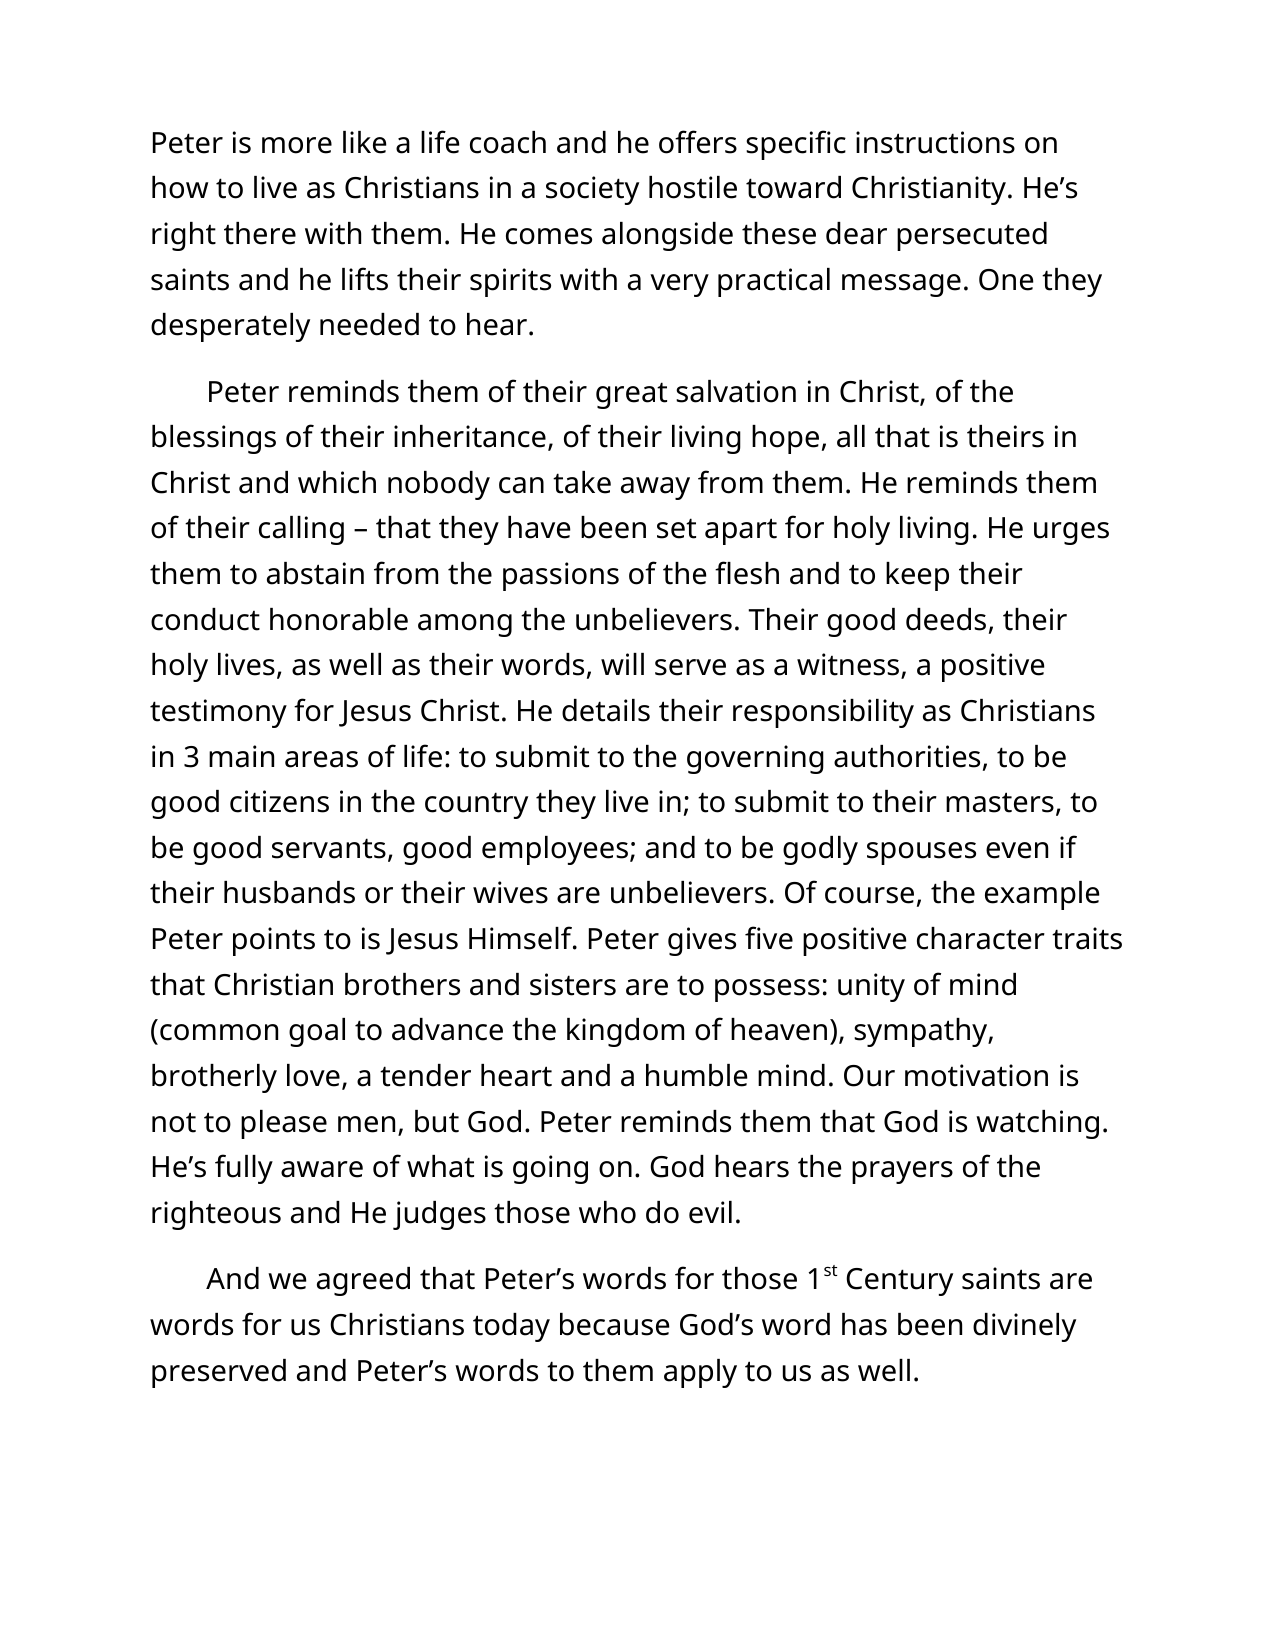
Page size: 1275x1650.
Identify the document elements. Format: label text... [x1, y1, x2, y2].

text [150, 122, 1125, 344]
text And we agreed that Peter’s words for those 1st Century saints are words for us Christians today because God’s word has been divinely preserved and Peter’s words to them apply to us as well. [150, 1258, 1125, 1389]
text Peter reminds them of their great salvation in Christ, of the blessings of their inheritance, of their living hope, all that is theirs in Christ and which nobody can take away from them. He reminds them of their calling – that they have been set apart for holy living. He urges them to abstain from the passions of the flesh and to keep their conduct honorable among the unbelievers. Their good deeds, their holy lives, as well as their words, will serve as a witness, a positive testimony for Jesus Christ. He details their responsibility as Christians in 3 main areas of life: to submit to the governing authorities, to be good citizens in the country they live in; to submit to their masters, to be good servants, good employees; and to be godly spouses even if their husbands or their wives are unbelievers. Of course, the example Peter points to is Jesus Himself. Peter gives five positive character traits that Christian brothers and sisters are to possess: unity of mind (common goal to advance the kingdom of heaven), sympathy, brotherly love, a tender heart and a humble mind. Our motivation is not to please men, but God. Peter reminds them that God is watching. He’s fully aware of what is going on. God hears the prayers of the righteous and He judges those who do evil. [150, 371, 1125, 1232]
